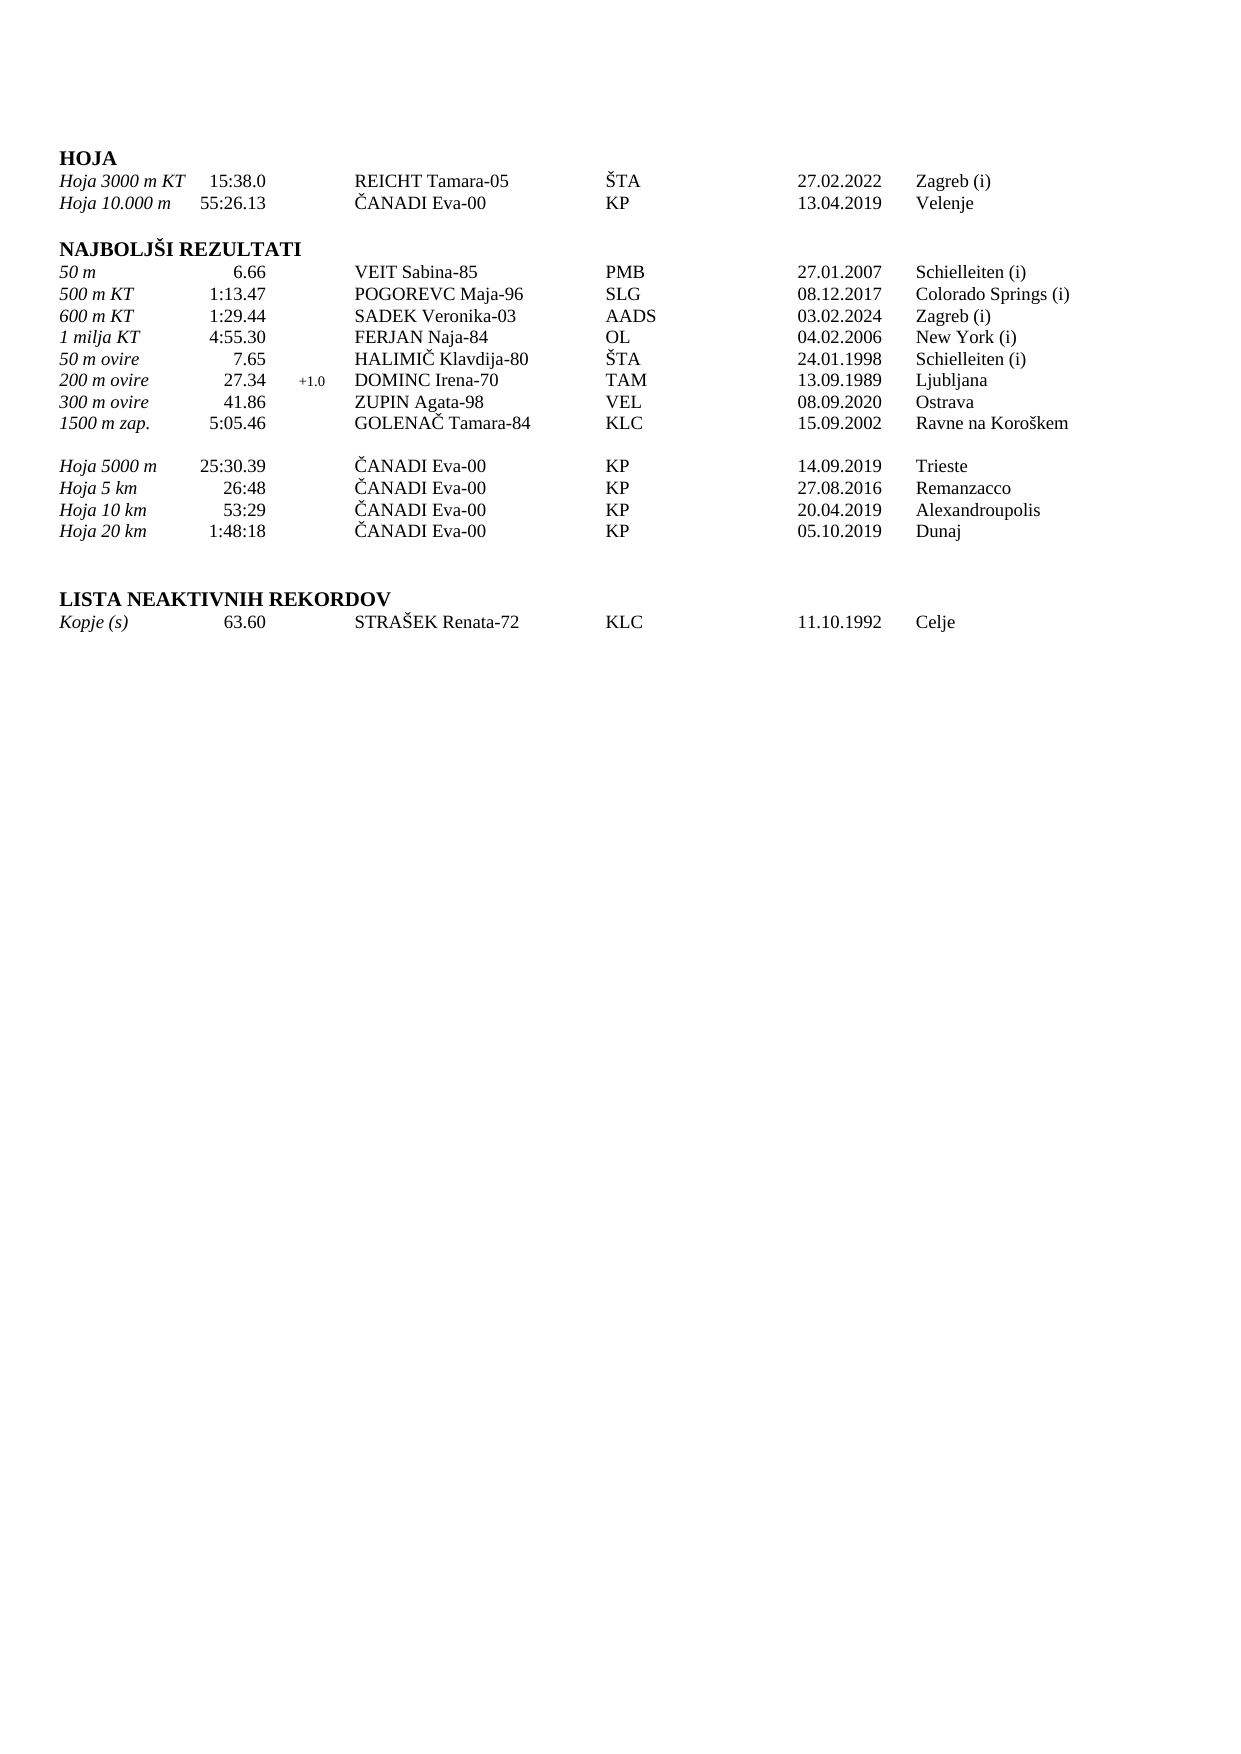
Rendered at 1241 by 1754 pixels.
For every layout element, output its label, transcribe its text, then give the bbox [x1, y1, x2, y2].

text HOJA [59, 146, 1240, 170]
text 500 m KT 1:13.47 POGOREVC Maja-96 SLG 08.12.2017 Colorado Springs (i) [59, 283, 1181, 304]
text 600 m KT 1:29.44 SADEK Veronika-03 AADS 03.02.2024 Zagreb (i) [59, 304, 1181, 326]
text 50 m 6.66 VEIT Sabina-85 PMB 27.01.2007 Schielleiten (i) [59, 261, 1181, 283]
text Hoja 5000 m 25:30.39 ČANADI Eva-00 KP 14.09.2019 Trieste [59, 455, 1181, 477]
text Hoja 3000 m KT 15:38.0 REICHT Tamara-05 ŠTA 27.02.2022 Zagreb (i) [59, 170, 1181, 192]
text Hoja 10 km 53:29 ČANADI Eva-00 KP 20.04.2019 Alexandroupolis [59, 498, 1181, 520]
text NAJBOLJŠI REZULTATI [59, 237, 1240, 261]
text 200 m ovire 27.34 +1.0 DOMINC Irena-70 TAM 13.09.1989 Ljubljana [59, 369, 1181, 391]
text LISTA NEAKTIVNIH REKORDOV [59, 587, 1181, 611]
text 1500 m zap. 5:05.46 GOLENAČ Tamara-84 KLC 15.09.2002 Ravne na Koroškem [59, 412, 1181, 434]
text Hoja 20 km 1:48:18 ČANADI Eva-00 KP 05.10.2019 Dunaj [59, 520, 1181, 542]
text Hoja 5 km 26:48 ČANADI Eva-00 KP 27.08.2016 Remanzacco [59, 477, 1181, 498]
text ovire 7.65 HALIMIČ Klavdija-80 ŠTA 24.01.1998 Schielleiten (i) [59, 348, 1181, 369]
text 1 milja KT 4:55.30 FERJAN Naja-84 OL 04.02.2006 New York (i) [59, 326, 1181, 348]
text 300 m ovire 41.86 ZUPIN Agata-98 VEL 08.09.2020 Ostrava [59, 391, 1181, 412]
text Kopje (s) 63.60 STRAŠEK Renata-72 KLC 11.10.1992 Celje [59, 611, 1181, 633]
text Hoja 10.000 m 55:26.13 ČANADI Eva-00 KP 13.04.2019 Velenje [59, 192, 1181, 213]
